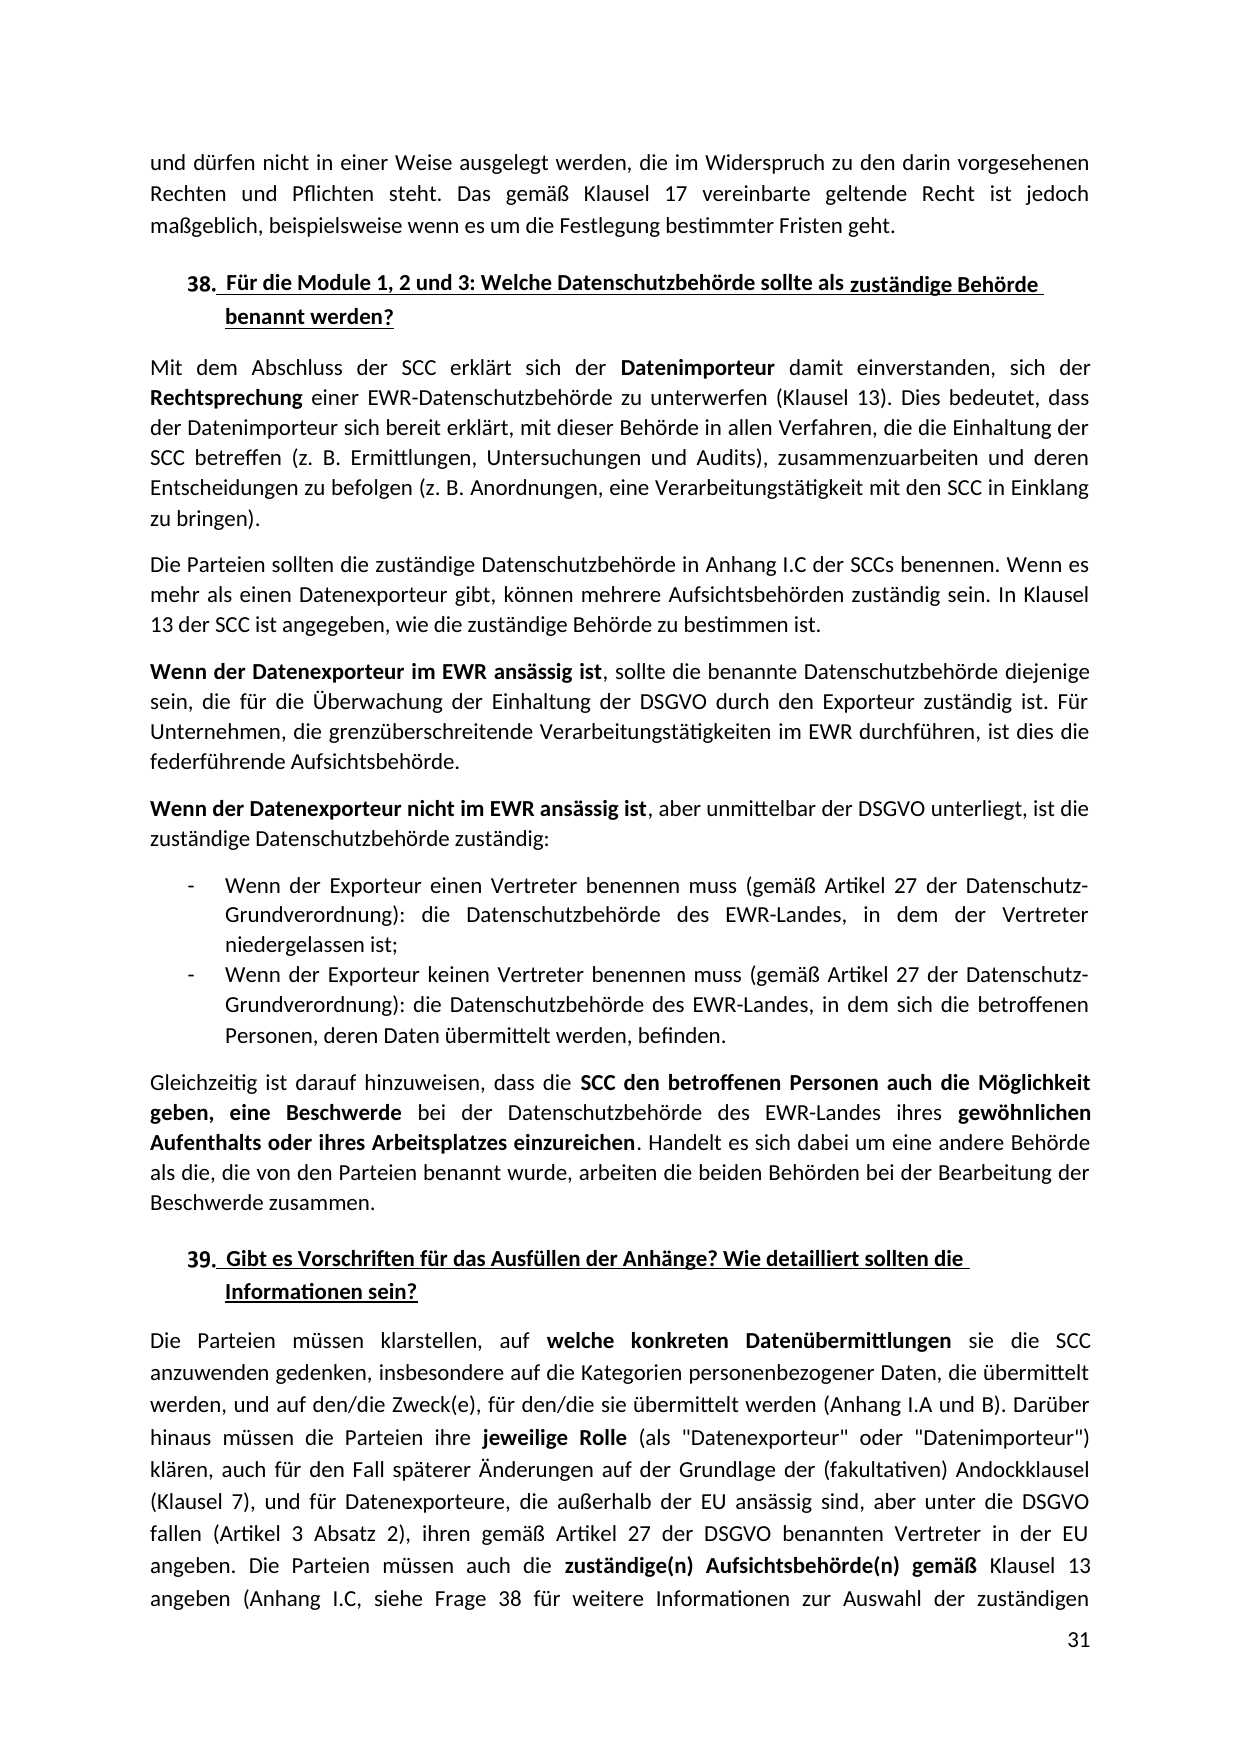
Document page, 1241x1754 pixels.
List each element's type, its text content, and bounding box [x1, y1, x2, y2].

text und dürfen nicht in einer Weise ausgelegt werden, die im Widerspruch zu den darin vorgesehenen Rechten und Pflichten steht. Das gemäß Klausel 17 vereinbarte geltende Recht ist jedoch maßgeblich, beispielsweise wenn es um die Festlegung bestimmter Fristen geht. [150, 148, 1091, 239]
subtitle Für die Module 1, 2 und 3: Welche Datenschutzbehörde sollte als zuständige Behörde benannt werden? [188, 268, 1105, 332]
text Mit dem Abschluss der SCC erklärt sich der Datenimporteur damit einverstanden, sich der Rechtsprechung einer EWR-Datenschutzbehörde zu unterwerfen (Klausel 13). Dies bedeutet, dass der Datenimporteur sich bereit erklärt, mit dieser Behörde in allen Verfahren, die die Einhaltung der SCC betreffen (z. B. Ermittlungen, Untersuchungen und Audits), zusammenzuarbeiten und deren Entscheidungen zu befolgen (z. B. Anordnungen, eine Verarbeitungstätigkeit mit den SCC in Einklang zu bringen). [150, 353, 1091, 532]
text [150, 1326, 1091, 1612]
subtitle Gibt es Vorschriften für das Ausfüllen der Anhänge? Wie detailliert sollten die Informationen sein? [188, 1244, 1087, 1305]
text Wenn der Datenexporteur im EWR ansässig ist, sollte die benannte Datenschutzbehörde diejenige sein, die für die Überwachung der Einhaltung der DSGVO durch den Exporteur zuständig ist. Für Unternehmen, die grenzüberschreitende Verarbeitungstätigkeiten im EWR durchführen, ist dies die federführende Aufsichtsbehörde. [150, 657, 1091, 775]
picture [187, 275, 216, 292]
text Wenn der Datenexporteur nicht im EWR ansässig ist, aber unmittelbar der DSGVO unterliegt, ist die zuständige Datenschutzbehörde zuständig: [150, 794, 1090, 852]
picture [187, 1250, 216, 1268]
text Die Parteien sollten die zuständige Datenschutzbehörde in Anhang I.C der SCCs benennen. Wenn es mehr als einen Datenexporteur gibt, können mehrere Aufsichtsbehörden zuständig sein. In Klausel 13 der SCC ist angegeben, wie die zuständige Behörde zu bestimmen ist. [150, 551, 1091, 638]
text Gleichzeitig ist darauf hinzuweisen, dass die SCC den betroffenen Personen auch die Möglichkeit geben, eine Beschwerde bei der Datenschutzbehörde des EWR-Landes ihres gewöhnlichen Aufenthalts oder ihres Arbeitsplatzes einzureichen. Handelt es sich dabei um eine andere Behörde als die, die von den Parteien benannt wurde, arbeiten die beiden Behörden bei der Bearbeitung der Beschwerde zusammen. [150, 1068, 1091, 1216]
list Wenn der Exporteur keinen Vertreter benennen muss (gemäß Artikel 27 der Datenschutz-Grundverordnung): die Datenschutzbehörde des EWR-Landes, in dem sich die betroffenen Personen, deren Daten übermittelt werden, befinden. [187, 960, 1091, 1049]
list Wenn der Exporteur einen Vertreter benennen muss (gemäß Artikel 27 der Datenschutz-Grundverordnung): die Datenschutzbehörde des EWR-Landes, in dem der Vertreter niedergelassen ist; [187, 871, 1090, 958]
